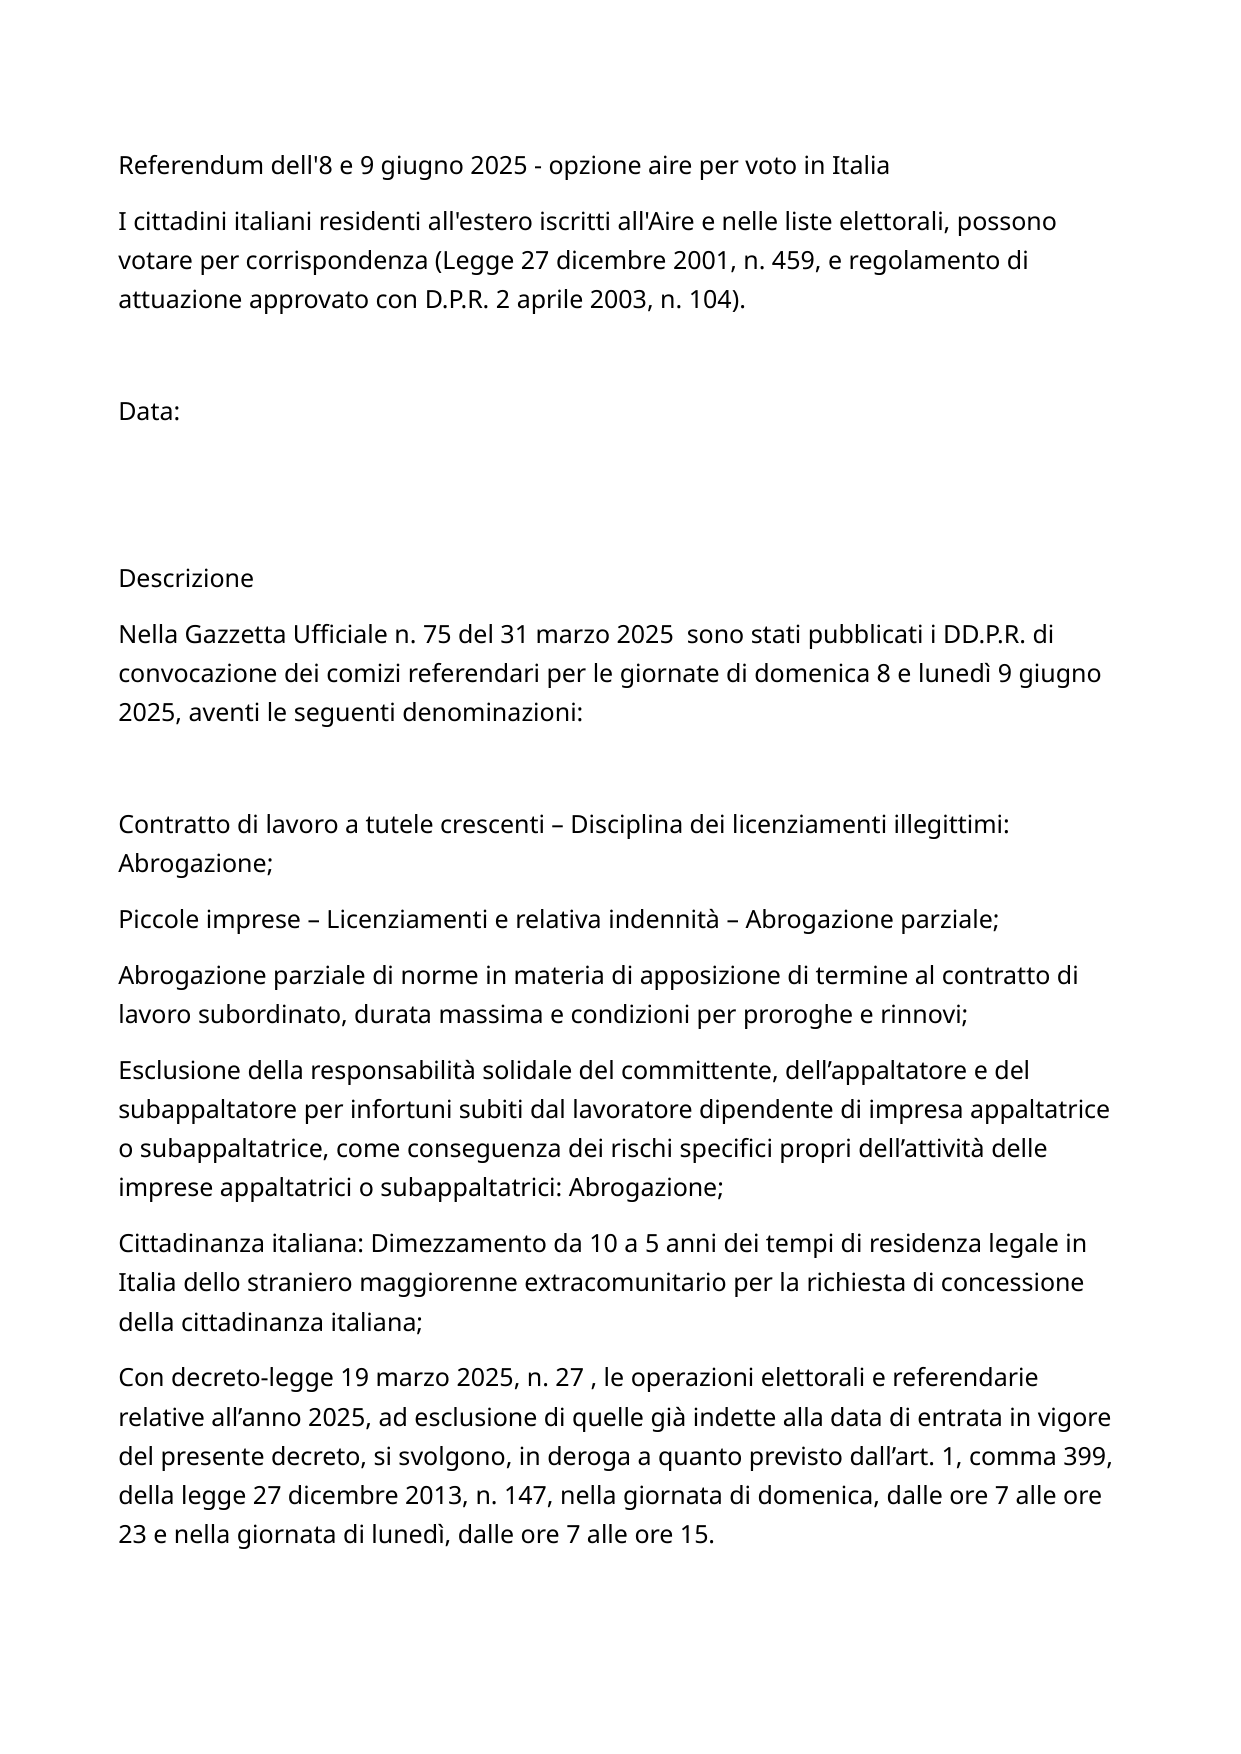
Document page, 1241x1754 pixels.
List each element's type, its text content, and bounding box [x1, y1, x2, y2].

text Abrogazione parziale di norme in materia di apposizione di termine al contratto di lavoro subordinato, durata massima e condizioni per proroghe e rinnovi; [118, 958, 1122, 1031]
text Contratto di lavoro a tutele crescenti – Disciplina dei licenziamenti illegittimi: Abrogazione; [118, 807, 1122, 880]
text Descrizione [118, 561, 1122, 595]
text Nella Gazzetta Ufficiale n. 75 del 31 marzo 2025 sono stati pubblicati i DD.P.R. di convocazione dei comizi referendari per le giornate di domenica 8 e lunedì 9 giugno 2025, aventi le seguenti denominazioni: [118, 617, 1122, 729]
text Data: [118, 393, 1122, 427]
text I cittadini italiani residenti all'estero iscritti all'Aire e nelle liste elettorali, possono votare per corrispondenza (Legge 27 dicembre 2001, n. 459, e regolamento di attuazione approvato con D.P.R. 2 aprile 2003, n. 104). [118, 203, 1122, 316]
text Piccole imprese – Licenziamenti e relativa indennità – Abrogazione parziale; [118, 902, 1122, 936]
text Cittadinanza italiana: Dimezzamento da 10 a 5 anni dei tempi di residenza legale in Italia dello straniero maggiorenne extracomunitario per la richiesta di concessione della cittadinanza italiana; [118, 1226, 1122, 1338]
text Esclusione della responsabilità solidale del committente, dell’appaltatore e del subappaltatore per infortuni subiti dal lavoratore dipendente di impresa appaltatrice o subappaltatrice, come conseguenza dei rischi specifici propri dell’attività delle imprese appaltatrici o subappaltatrici: Abrogazione; [118, 1053, 1122, 1204]
text Con decreto-legge 19 marzo 2025, n. 27 , le operazioni elettorali e referendarie relative all’anno 2025, ad esclusione di quelle già indette alla data di entrata in vigore del presente decreto, si svolgono, in deroga a quanto previsto dall’art. 1, comma 399, della legge 27 dicembre 2013, n. 147, nella giornata di domenica, dalle ore 7 alle ore 23 e nella giornata di lunedì, dalle ore 7 alle ore 15. [118, 1360, 1122, 1551]
text Referendum dell'8 e 9 giugno 2025 - opzione aire per voto in Italia [118, 148, 1122, 182]
